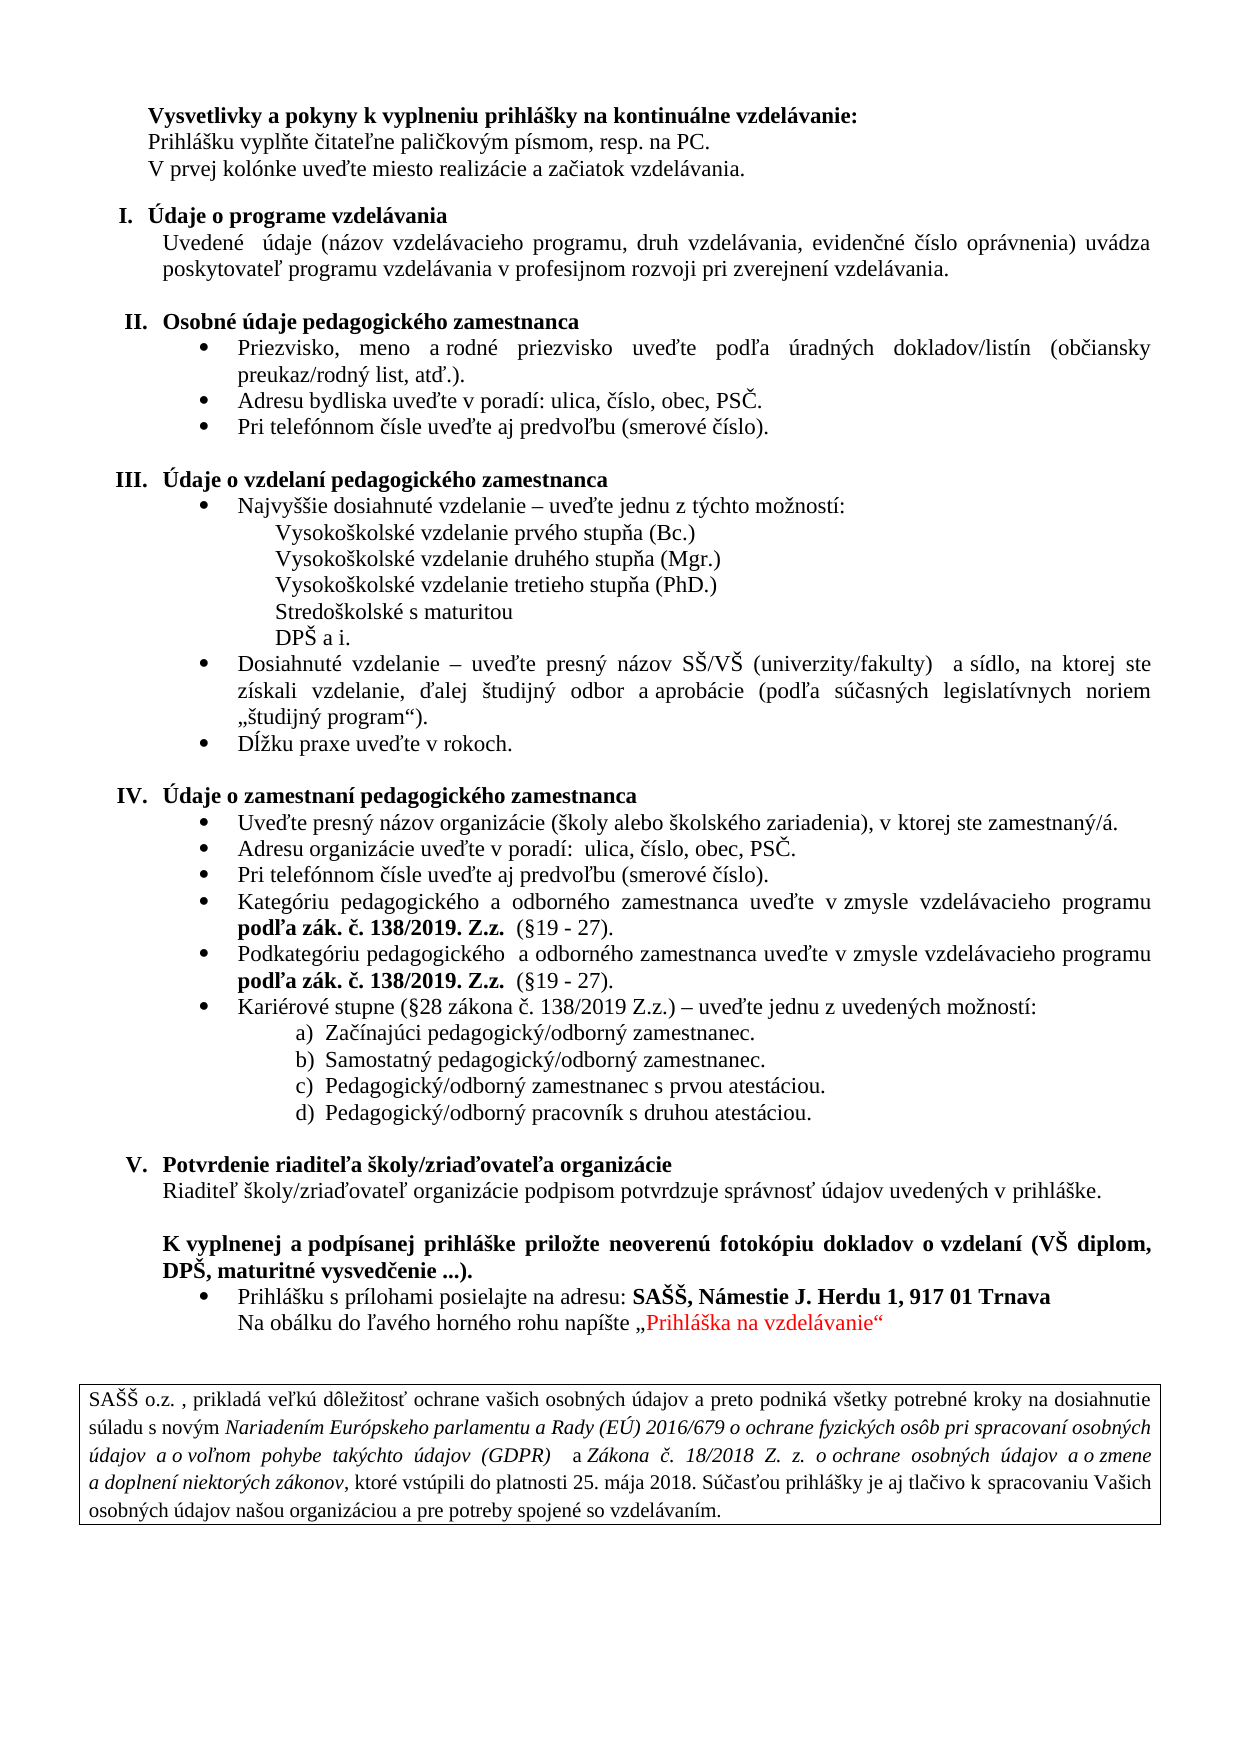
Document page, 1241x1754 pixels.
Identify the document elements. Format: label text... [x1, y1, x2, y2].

text Vysokoškolské vzdelanie druhého stupňa (Mgr.) [275, 545, 1152, 571]
text Prihlášku vyplňte čitateľne paličkovým písmom, resp. na PC. [148, 128, 1152, 154]
list Adresu bydliska uveďte v poradí: ulica, číslo, obec, PSČ. [200, 387, 1152, 413]
list Najvyššie dosiahnuté vzdelanie – uveďte jednu z týchto možností: [200, 492, 1152, 519]
list Kariérové stupne (§28 zákona č. 138/2019 Z.z.) – uveďte jednu z uvedených možností: [200, 993, 1152, 1019]
list Pri telefónnom čísle uveďte aj predvoľbu (smerové číslo). [200, 861, 1152, 888]
list Začínajúci pedagogický/odborný zamestnanec. [295, 1019, 1152, 1046]
list Samostatný pedagogický/odborný zamestnanec. [295, 1046, 1152, 1072]
text SAŠŠ o.z. , prikladá veľkú dôležitosť ochrane vašich osobných údajov a preto podniká všetky potrebné kroky na dosiahnutie súladu s novým Nariadením Európskeho parlamentu a Rady (EÚ) 2016/679 o ochrane fyzických osôb pri spracovaní osobných údajov a o voľnom pohybe takýchto údajov (GDPR) a Zákona č. 18/2018 Z. z. o ochrane osobných údajov a o zmene a doplnení niektorých zákonov, ktoré vstúpili do platnosti 25. mája 2018. Súčasťou prihlášky je aj tlačivo k spracovaniu Vašich osobných údajov našou organizáciou a pre potreby spojené so vzdelávaním. [80, 1385, 1160, 1524]
list Dĺžku praxe uveďte v rokoch. [200, 729, 1152, 756]
text Stredoškolské s maturitou [275, 598, 1152, 624]
list Pri telefónnom čísle uveďte aj predvoľbu (smerové číslo). [200, 413, 1152, 440]
list Adresu organizácie uveďte v poradí: ulica, číslo, obec, PSČ. [200, 835, 1152, 861]
list Potvrdenie riaditeľa školy/zriaďovateľa organizácie [148, 1151, 1152, 1178]
list Prihlášku s prílohami posielajte na adresu: SAŠŠ, Námestie J. Herdu 1, 917 01 Trnava [200, 1283, 1152, 1309]
list Riaditeľ školy/zriaďovateľ organizácie podpisom potvrdzuje správnosť údajov uvedených v prihláške. [162, 1178, 1152, 1204]
list Kategóriu pedagogického a odborného zamestnanca uveďte v zmysle vzdelávacieho programu podľa zák. č. 138/2019. Z.z. (§19 - 27). [200, 888, 1152, 940]
list Údaje o vzdelaní pedagogického zamestnanca [148, 466, 1152, 492]
text V prvej kolónke uveďte miesto realizácie a začiatok vzdelávania. [148, 154, 1152, 181]
text Vysokoškolské vzdelanie prvého stupňa (Bc.) [275, 519, 1152, 545]
list Údaje o zamestnaní pedagogického zamestnanca [148, 782, 1152, 809]
list Uveďte presný názov organizácie (školy alebo školského zariadenia), v ktorej ste zamestnaný/á. [200, 809, 1152, 835]
list Uvedené údaje (názov vzdelávacieho programu, druh vzdelávania, evidenčné číslo oprávnenia) uvádza poskytovateľ programu vzdelávania v profesijnom rozvoji pri zverejnení vzdelávania. [162, 229, 1152, 282]
list Na obálku do ľavého horného rohu napíšte „Prihláška na vzdelávanie“ [237, 1309, 1152, 1336]
text DPŠ a i. [275, 624, 1152, 651]
text Vysvetlivky a pokyny k vyplneniu prihlášky na kontinuálne vzdelávanie: [148, 102, 1152, 128]
list K vyplnenej a podpísanej prihláške priložte neoverenú fotokópiu dokladov o vzdelaní (VŠ diplom, DPŠ, maturitné vysvedčenie ...). [162, 1230, 1152, 1283]
list Dosiahnuté vzdelanie – uveďte presný názov SŠ/VŠ (univerzity/fakulty) a sídlo, na ktorej ste získali vzdelanie, ďalej študijný odbor a aprobácie (podľa súčasných legislatívnych noriem „študijný program“). [200, 651, 1152, 729]
list Priezvisko, meno a rodné priezvisko uveďte podľa úradných dokladov/listín (občiansky preukaz/rodný list, atď.). [200, 334, 1152, 387]
list Pedagogický/odborný zamestnanec s prvou atestáciou. [295, 1072, 1152, 1098]
list Podkategóriu pedagogického a odborného zamestnanca uveďte v zmysle vzdelávacieho programu podľa zák. č. 138/2019. Z.z. (§19 - 27). [200, 940, 1152, 993]
list Osobné údaje pedagogického zamestnanca [148, 308, 1152, 334]
list Pedagogický/odborný pracovník s druhou atestáciou. [295, 1098, 1152, 1125]
text Vysokoškolské vzdelanie tretieho stupňa (PhD.) [275, 571, 1152, 598]
list Údaje o programe vzdelávania [133, 202, 1152, 229]
